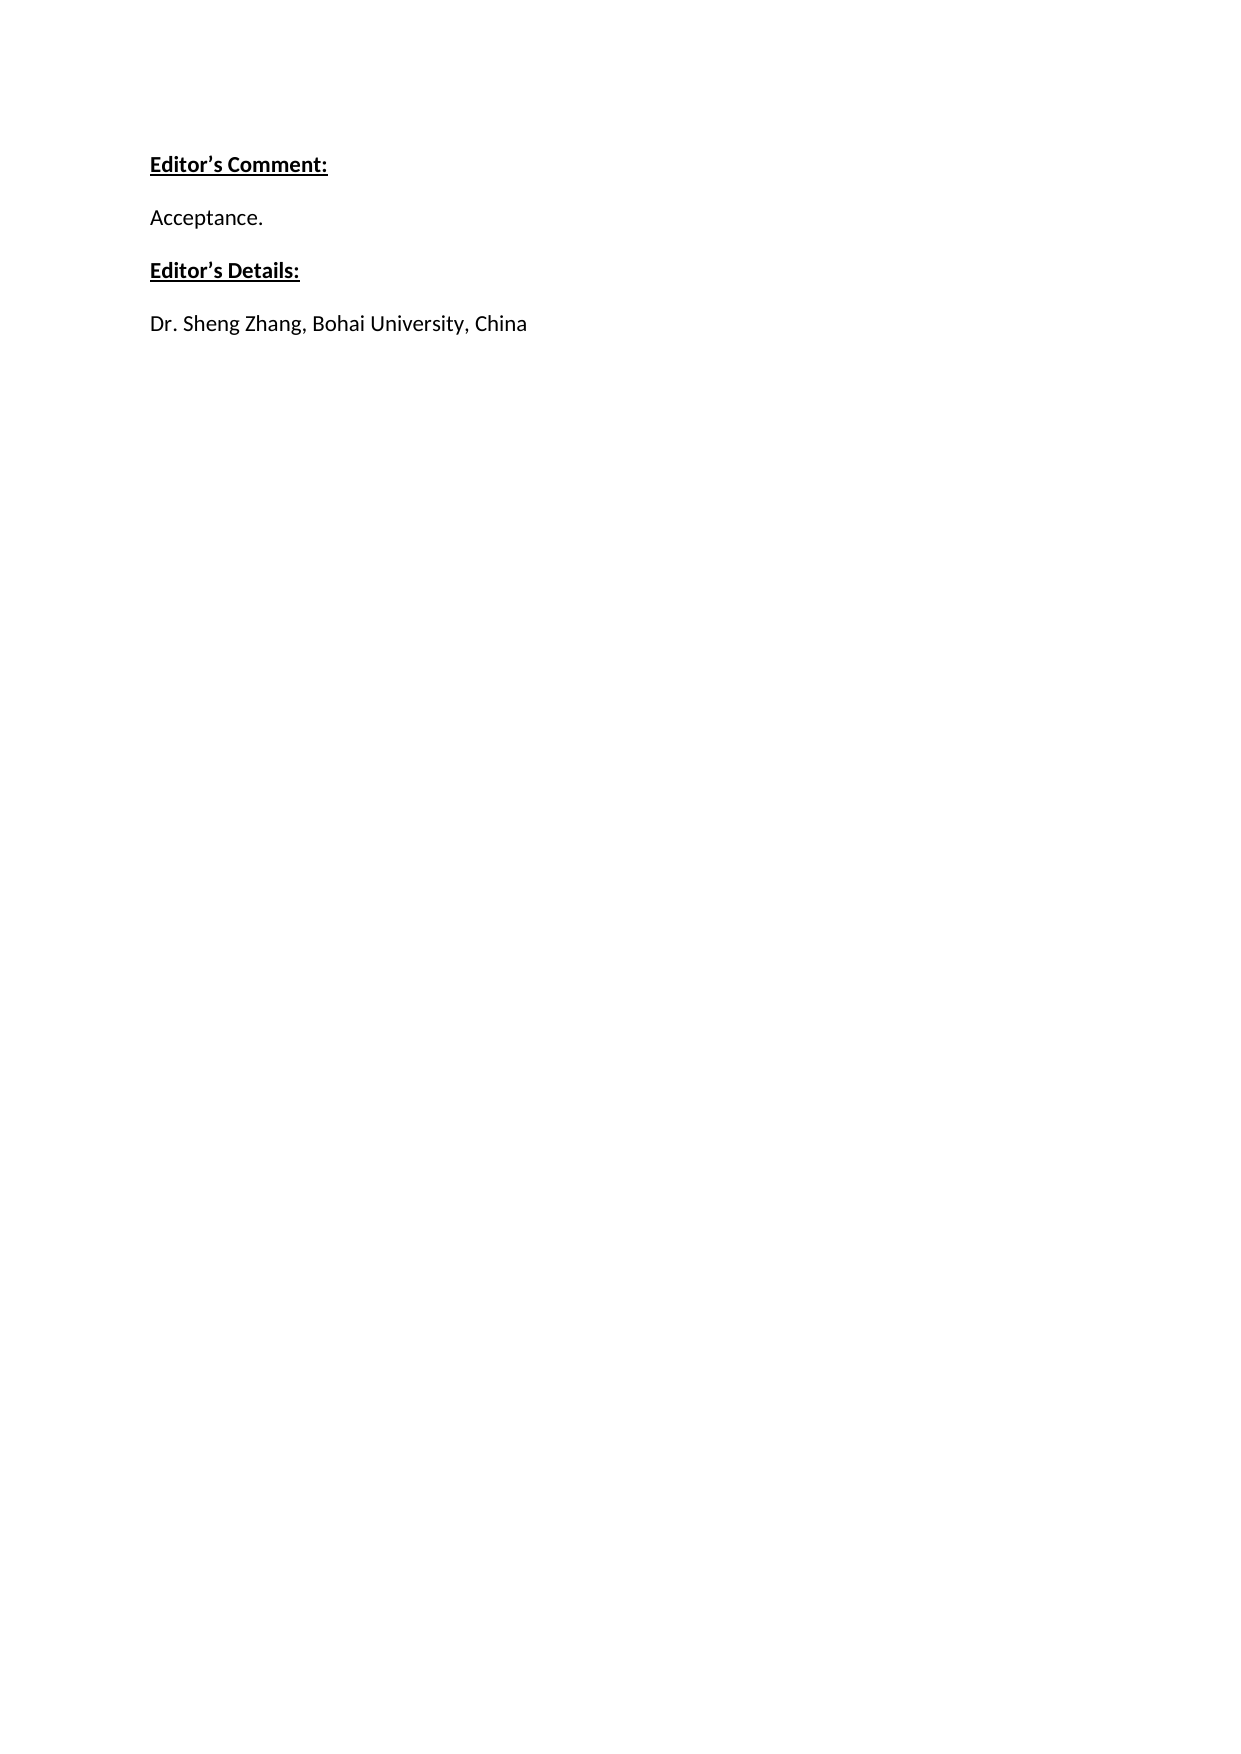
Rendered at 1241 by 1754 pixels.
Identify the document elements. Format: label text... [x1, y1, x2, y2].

text Acceptance. ‍ [150, 203, 1090, 231]
text Dr. Sheng Zhang, Bohai University, China [150, 309, 1090, 337]
text Editor’s Comment: [150, 150, 1090, 178]
text Editor’s Details: [150, 256, 1090, 284]
